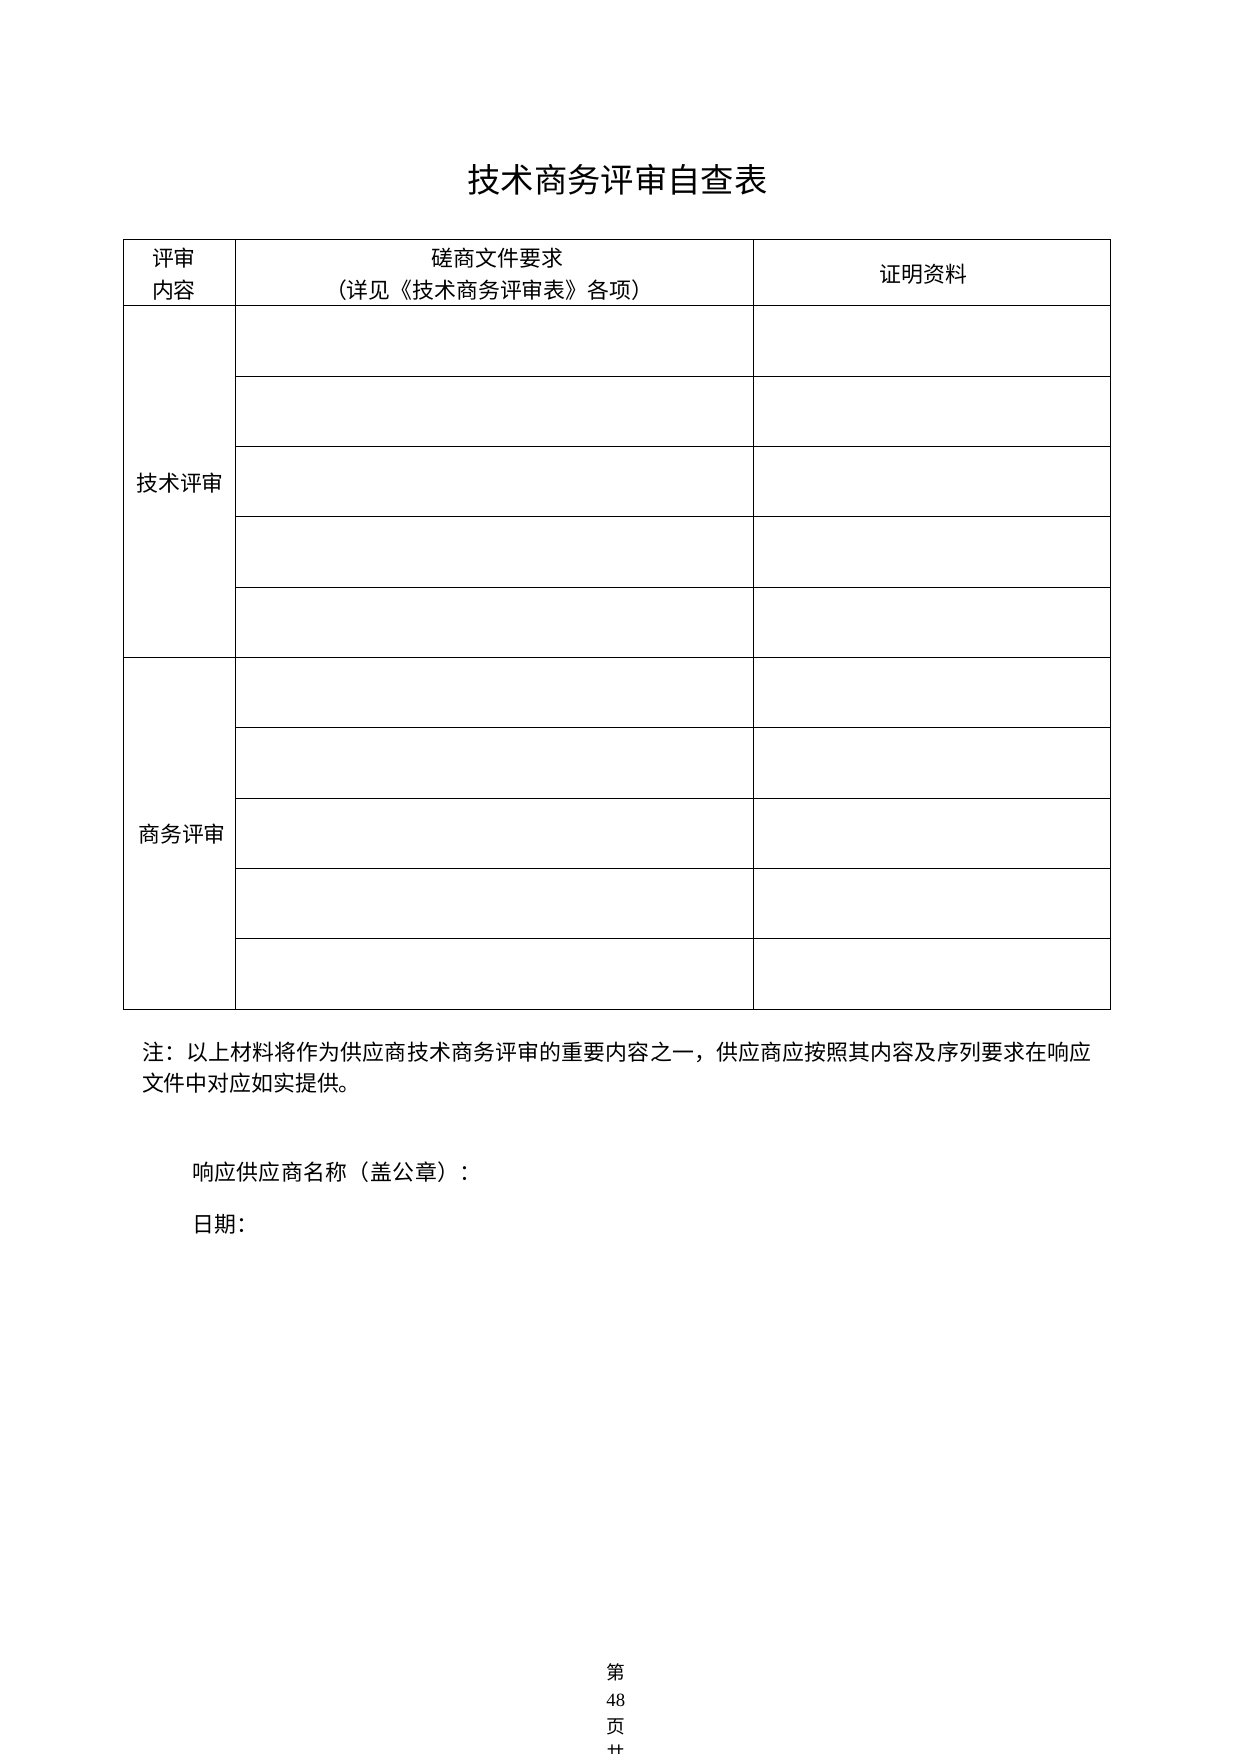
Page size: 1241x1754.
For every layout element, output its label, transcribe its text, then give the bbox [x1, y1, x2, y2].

table_cell [754, 447, 1110, 516]
table_cell [754, 799, 1110, 868]
table_cell [754, 517, 1110, 587]
text 响应供应商名称（盖公章）： [192, 1155, 1093, 1187]
table_cell [236, 377, 753, 446]
table_cell [236, 728, 753, 797]
table_cell [754, 306, 1110, 376]
table_cell [236, 658, 753, 727]
table_cell [236, 799, 753, 868]
table_header 评审 内容 [124, 240, 235, 305]
table_cell [754, 939, 1110, 1008]
table_cell [754, 377, 1110, 446]
table_cell [236, 869, 753, 938]
text 注：以上材料将作为供应商技术商务评审的重要内容之一，供应商应按照其内容及序列要求在响应文件中对应如实提供。 [142, 1035, 1093, 1098]
table_cell [754, 658, 1110, 727]
table_cell [236, 517, 753, 587]
table_cell [754, 588, 1110, 657]
table_cell [236, 447, 753, 516]
text 日期： [192, 1203, 1093, 1240]
table_cell [754, 728, 1110, 797]
table_cell [754, 869, 1110, 938]
table_cell 商务评审 [124, 658, 235, 1008]
subtitle 技术商务评审自查表 [142, 154, 1093, 202]
table_cell [236, 306, 753, 376]
table_cell 技术评审 [124, 306, 235, 657]
table_cell [236, 939, 753, 1008]
table_cell [236, 588, 753, 657]
table_header 证明资料 [754, 240, 1110, 305]
table_header 磋商文件要求 （详见《技术商务评审表》各项） [236, 240, 753, 305]
